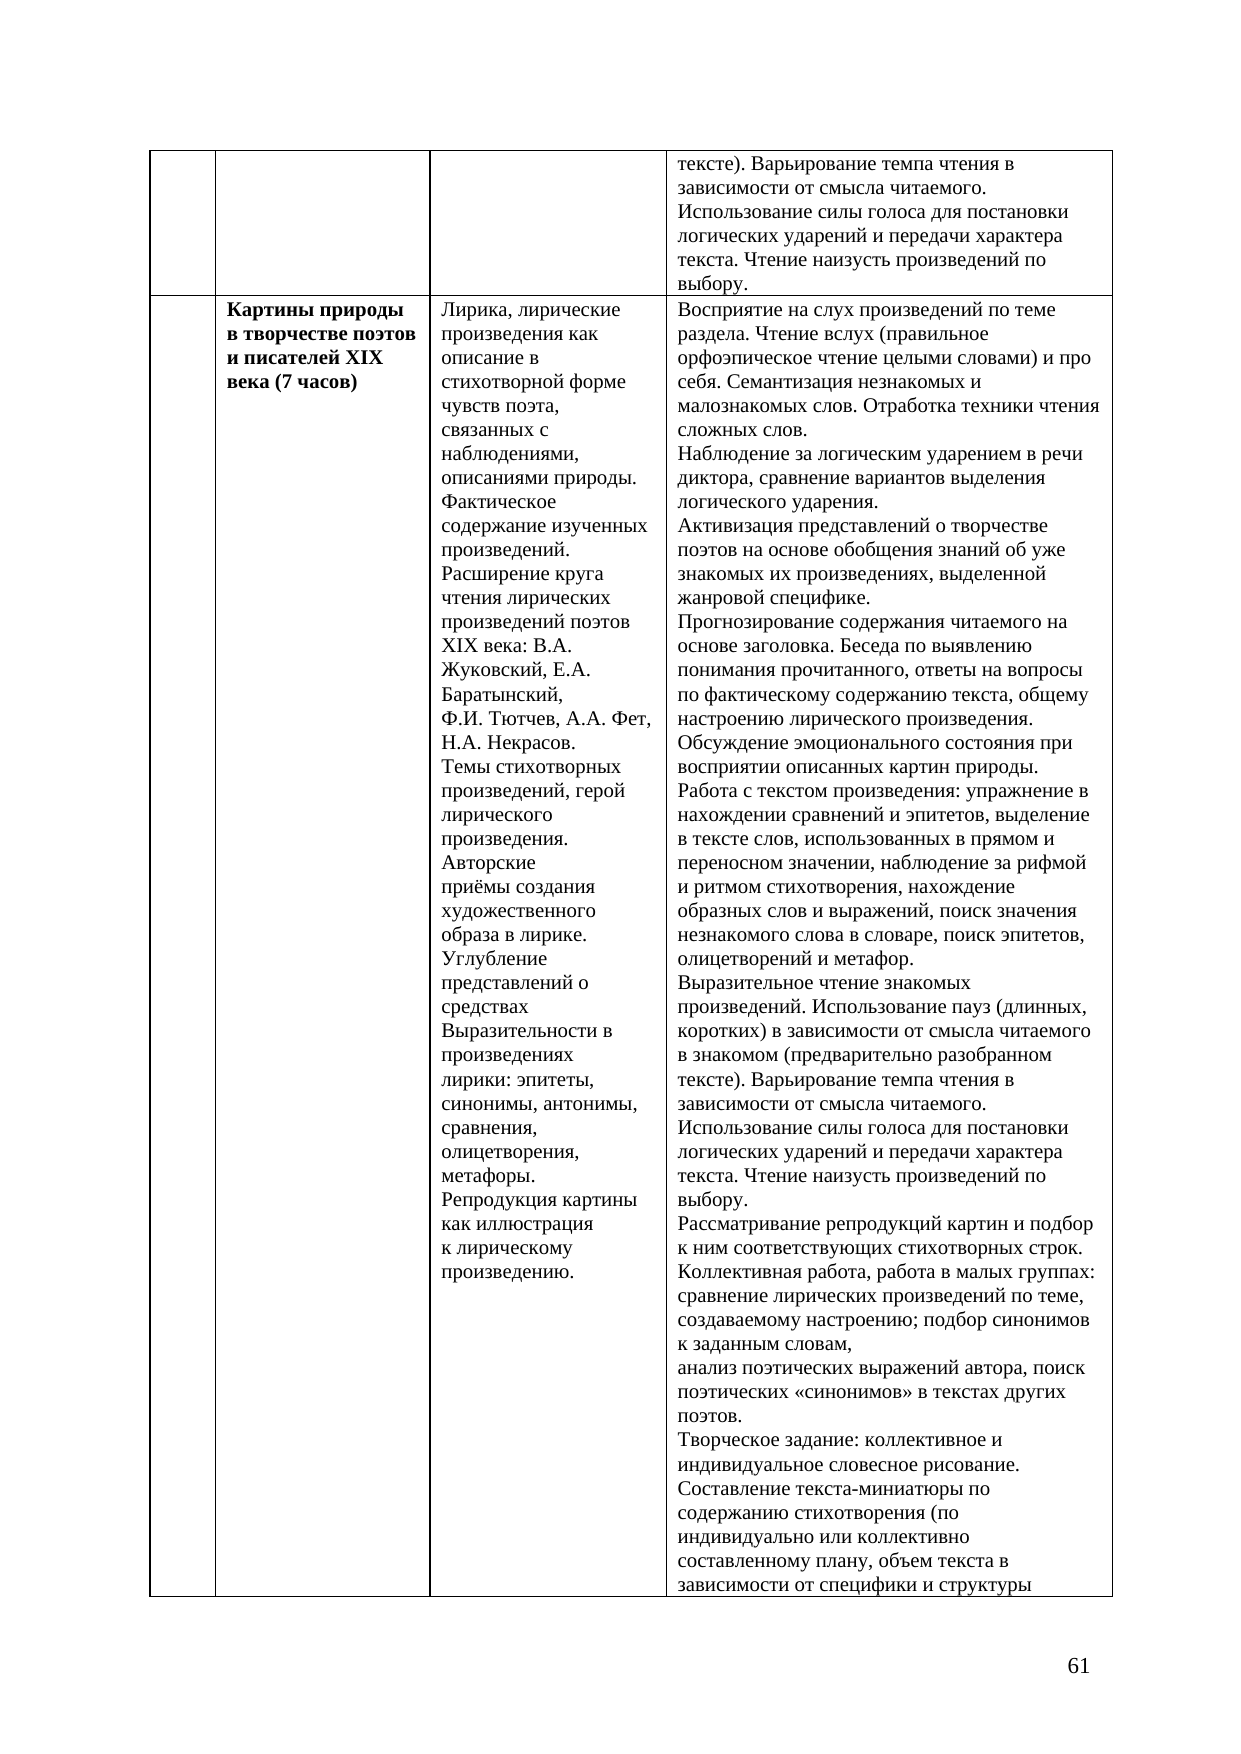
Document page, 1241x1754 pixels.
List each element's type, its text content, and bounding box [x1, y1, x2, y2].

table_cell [431, 151, 666, 295]
table_cell [151, 151, 215, 295]
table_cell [216, 151, 429, 295]
table_cell [151, 296, 215, 1596]
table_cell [216, 296, 429, 1596]
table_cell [667, 151, 1112, 295]
